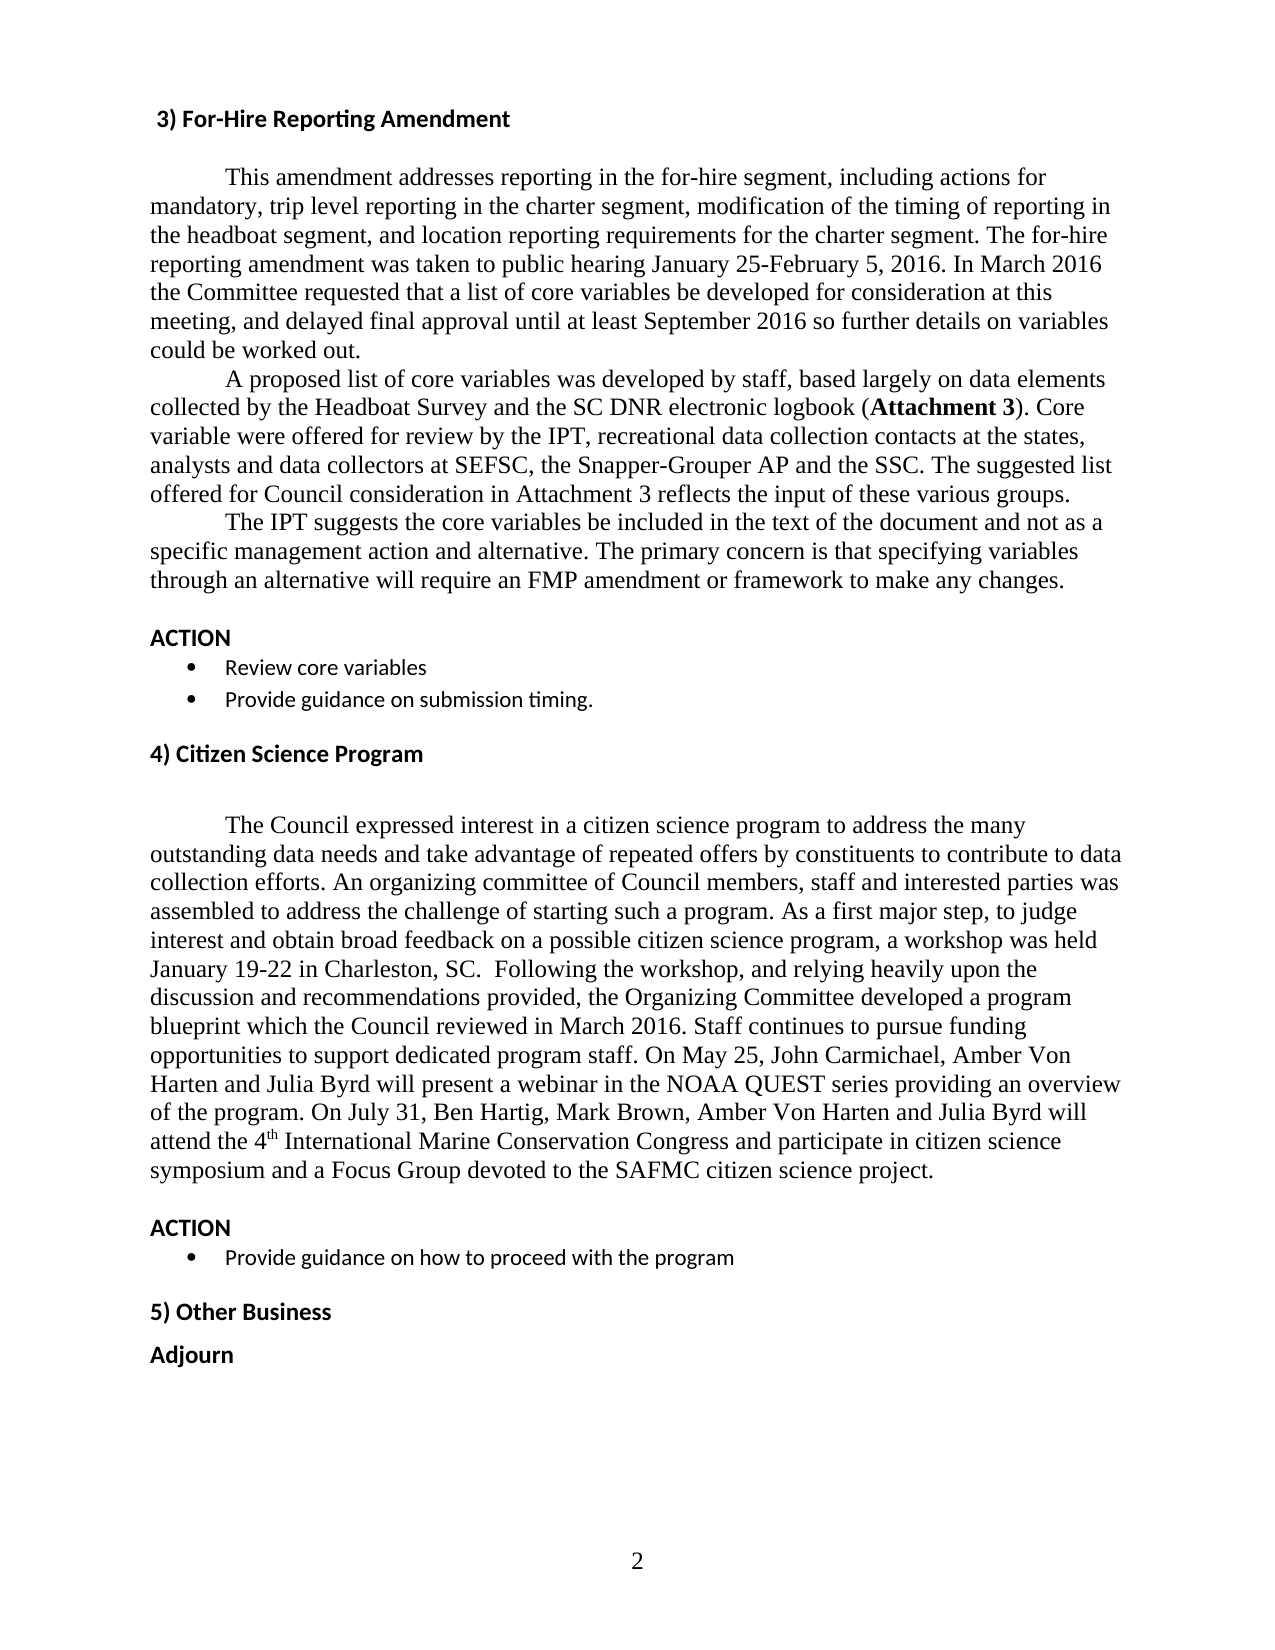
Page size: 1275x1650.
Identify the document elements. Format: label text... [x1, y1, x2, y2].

text The IPT suggests the core variables be included in the text of the document and not as a specific management action and alternative. The primary concern is that specifying variables through an alternative will require an FMP amendment or framework to make any changes. [150, 507, 1125, 594]
text ACTION [150, 622, 1125, 653]
text 4) Citizen Science Program [150, 738, 1125, 769]
text The Council expressed interest in a citizen science program to address the many outstanding data needs and take advantage of repeated offers by constituents to contribute to data collection efforts. An organizing committee of Council members, staff and interested parties was assembled to address the challenge of starting such a program. As a first major step, to judge interest and obtain broad feedback on a possible citizen science program, a workshop was held January 19-22 in Charleston, SC. Following the workshop, and relying heavily upon the discussion and recommendations provided, the Organizing Committee developed a program blueprint which the Council reviewed in March 2016. Staff continues to pursue funding opportunities to support dedicated program staff. On May 25, John Carmichael, Amber Von Harten and Julia Byrd will present a webinar in the NOAA QUEST series providing an overview of the program. On July 31, Ben Hartig, Mark Brown, Amber Von Harten and Julia Byrd will attend the 4th International Marine Conservation Congress and participate in citizen science symposium and a Focus Group devoted to the SAFMC citizen science project. [150, 810, 1125, 1184]
text ACTION [150, 1212, 1125, 1243]
text This amendment addresses reporting in the for-hire segment, including actions for mandatory, trip level reporting in the charter segment, modification of the timing of reporting in the headboat segment, and location reporting requirements for the charter segment. The for-hire reporting amendment was taken to public hearing January 25-February 5, 2016. In March 2016 the Committee requested that a list of core variables be developed for consideration at this meeting, and delayed final approval until at least September 2016 so further details on variables could be worked out. [150, 162, 1125, 364]
text 5) Other Business [150, 1296, 1125, 1326]
list Review core variables [187, 653, 1125, 681]
text A proposed list of core variables was developed by staff, based largely on data elements collected by the Headboat Survey and the SC DNR electronic logbook (Attachment 3). Core variable were offered for review by the IPT, recreational data collection contacts at the states, analysts and data collectors at SEFSC, the Snapper-Grouper AP and the SSC. The suggested list offered for Council consideration in Attachment 3 reflects the input of these various groups. [150, 364, 1125, 507]
text Adjourn [150, 1339, 1125, 1369]
text 3) For-Hire Reporting Amendment [150, 103, 1125, 134]
list Provide guidance on how to proceed with the program [187, 1243, 1125, 1271]
list Provide guidance on submission timing. [187, 685, 1125, 713]
